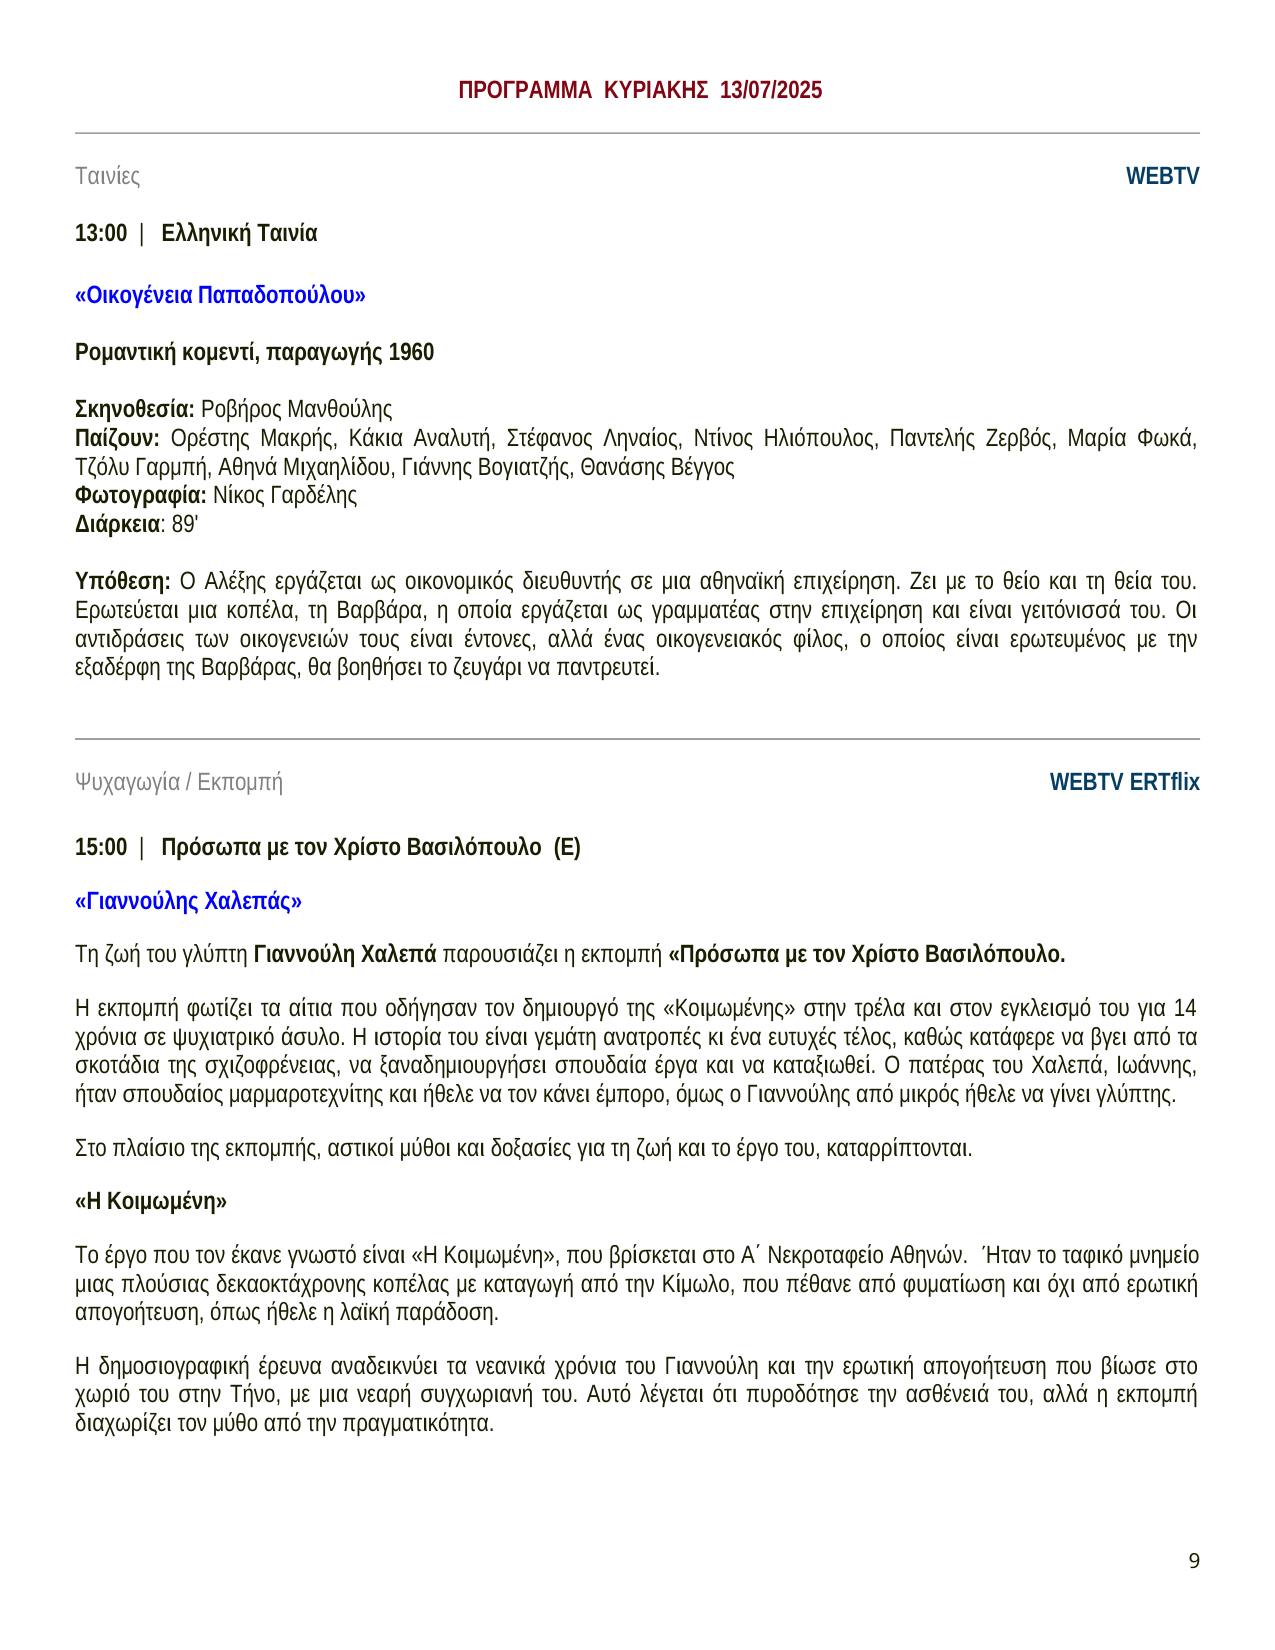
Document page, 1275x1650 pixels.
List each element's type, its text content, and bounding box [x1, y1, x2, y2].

text Υπόθεση: Ο Αλέξης εργάζεται ως οικονομικός διευθυντής σε μια αθηναϊκή επιχείρηση. Ζει με το θείο και τη θεία του. Ερωτεύεται μια κοπέλα, τη Βαρβάρα, η οποία εργάζεται ως γραμματέας στην επιχείρηση και είναι γειτόνισσά του. Οι αντιδράσεις των οικογενειών τους είναι έντονες, αλλά ένας οικογενειακός φίλος, ο οποίος είναι ερωτευμένος με την εξαδέρφη της Βαρβάρας, θα βοηθήσει το ζευγάρι να παντρευτεί. [75, 566, 1200, 681]
text Το έργο που τον έκανε γνωστό είναι «Η Κοιμωμένη», που βρίσκεται στο Α΄ Νεκροταφείο Αθηνών. Ήταν το ταφικό μνημείο μιας πλούσιας δεκαοκτάχρονης κοπέλας με καταγωγή από την Κίμωλο, που πέθανε από φυματίωση και όχι από ερωτική απογοήτευση, όπως ήθελε η λαϊκή παράδοση. [75, 1240, 1200, 1326]
text 15:00 | Πρόσωπα με τον Χρίστο Βασιλόπουλο (E) [75, 796, 1200, 861]
text Ρομαντική κομεντί, παραγωγής 1960 [75, 308, 1200, 366]
text Στο πλαίσιο της εκπομπής, αστικοί μύθοι και δοξασίες για τη ζωή και το έργο του, καταρρίπτονται. [75, 1133, 1200, 1161]
table_header Ταινίες [75, 161, 637, 190]
text 13:00 | Ελληνική Ταινία [75, 190, 1200, 247]
text Η εκπομπή φωτίζει τα αίτια που οδήγησαν τον δημιουργό της «Κοιμωμένης» στην τρέλα και στον εγκλεισμό του για 14 χρόνια σε ψυχιατρικό άσυλο. Η ιστορία του είναι γεμάτη ανατροπές κι ένα ευτυχές τέλος, καθώς κατάφερε να βγει από τα σκοτάδια της σχιζοφρένειας, να ξαναδημιουργήσει σπουδαία έργα και να καταξιωθεί. Ο πατέρας του Χαλεπά, Ιωάννης, ήταν σπουδαίος μαρμαροτεχνίτης και ήθελε να τον κάνει έμπορο, όμως ο Γιαννούλης από μικρός ήθελε να γίνει γλύπτης. [75, 993, 1200, 1108]
text «Η Κοιμωμένη» [75, 1186, 1200, 1215]
table_header Ψυχαγωγία / Εκπομπή [75, 767, 637, 796]
text Σκηνοθεσία: Ροβήρος Μανθούλης [75, 394, 1200, 423]
table_header WEBTV ERTflix [638, 767, 1200, 796]
text Η δημοσιογραφική έρευνα αναδεικνύει τα νεανικά χρόνια του Γιαννούλη και την ερωτική απογοήτευση που βίωσε στο χωριό του στην Τήνο, με μια νεαρή συγχωριανή του. Αυτό λέγεται ότι πυροδότησε την ασθένειά του, αλλά η εκπομπή διαχωρίζει τον μύθο από την πραγματικότητα. [75, 1351, 1200, 1437]
text «Οικογένεια Παπαδοπούλου» [75, 272, 1200, 308]
text Παίζουν: Ορέστης Μακρής, Κάκια Αναλυτή, Στέφανος Ληναίος, Ντίνος Ηλιόπουλος, Παντελής Ζερβός, Μαρία Φωκά, Τζόλυ Γαρμπή, Αθηνά Μιχαηλίδου, Γιάννης Βογιατζής, Θανάσης Βέγγος [75, 423, 1200, 480]
text Φωτογραφία: Νίκος Γαρδέλης Διάρκεια: 89' [75, 480, 1200, 538]
text ΠΡΟΓΡΑΜΜΑ ΚΥΡΙΑΚΗΣ 13/07/2025 [75, 75, 1200, 104]
text «Γιαννούλης Χαλεπάς» [75, 886, 1200, 914]
table_header WEBTV [638, 161, 1200, 190]
text Τη ζωή του γλύπτη Γιαννούλη Χαλεπά παρουσιάζει η εκπομπή «Πρόσωπα με τον Χρίστο Βασιλόπουλο. [75, 939, 1200, 968]
